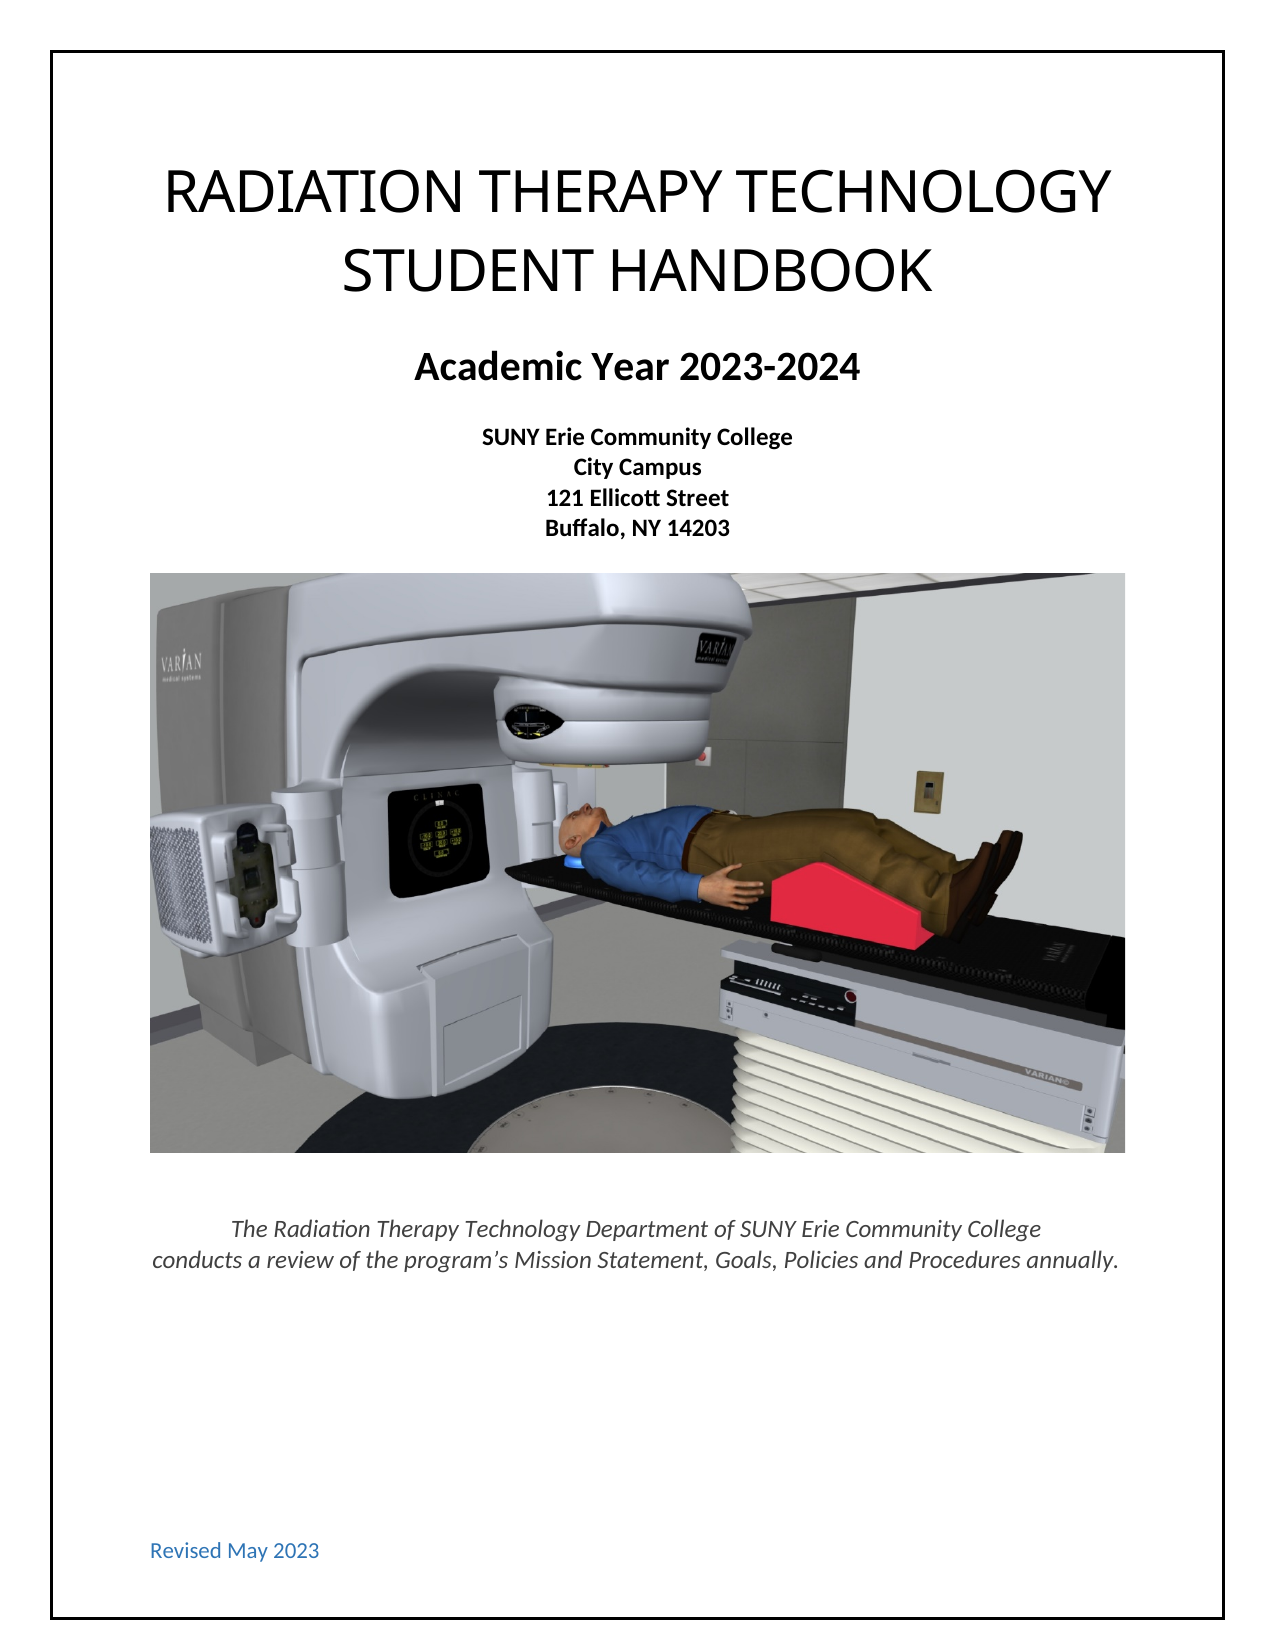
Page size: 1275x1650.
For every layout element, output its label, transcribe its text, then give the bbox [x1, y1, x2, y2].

title STUDENT HANDBOOK [150, 229, 1125, 309]
text conducts a review of the program’s Mission Statement, Goals, Policies and Procedures annually. [150, 1244, 1125, 1274]
picture [150, 573, 1125, 1153]
text Buffalo, NY 14203 [150, 512, 1125, 543]
title RADIATION THERAPY TECHNOLOGY [150, 150, 1125, 229]
text 121 Ellicott Street [150, 482, 1125, 512]
text The Radiation Therapy Technology Department of SUNY Erie Community College [150, 1213, 1125, 1244]
text Academic Year 2023-2024 [150, 339, 1125, 390]
text SUNY Erie Community College [150, 421, 1125, 451]
text City Campus [150, 451, 1125, 482]
